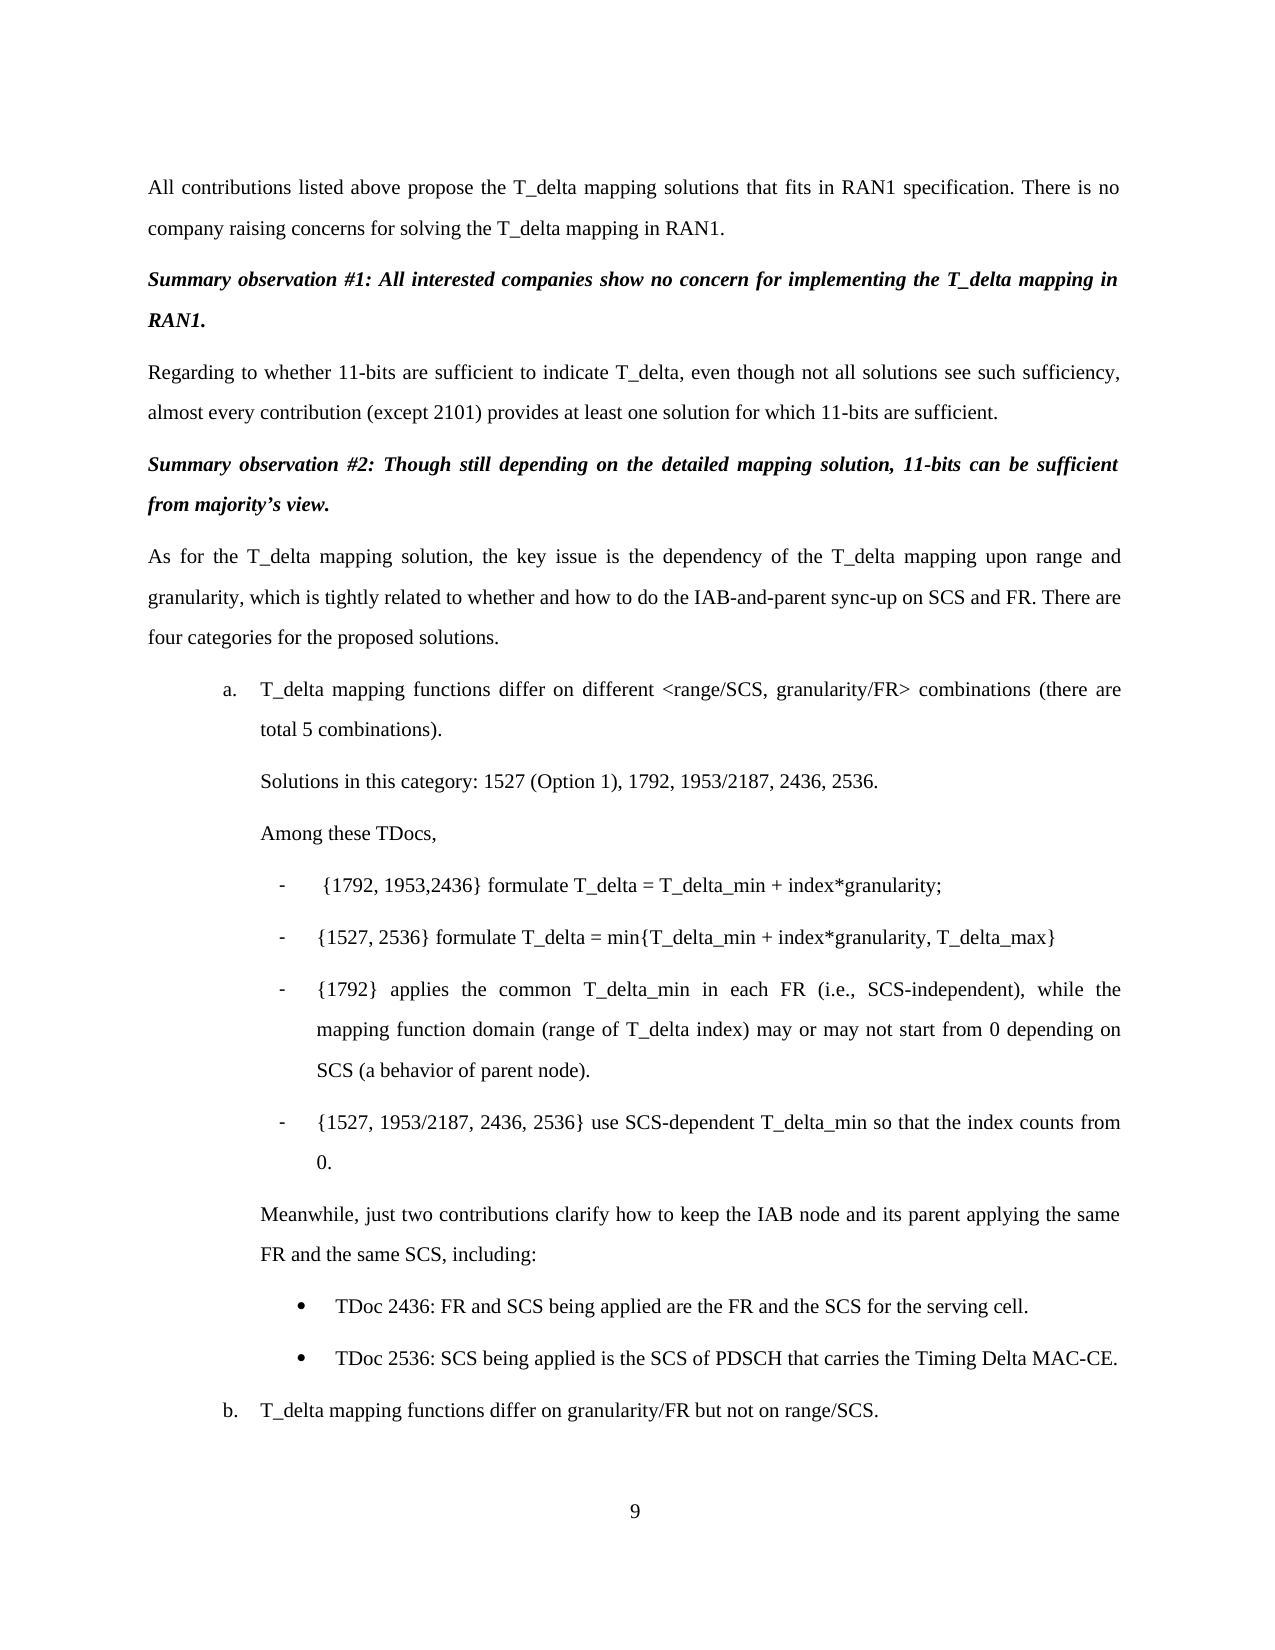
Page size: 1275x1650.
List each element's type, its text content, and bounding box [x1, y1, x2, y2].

text Solutions in this category: 1527 (Option 1), 1792, 1953/2187, 2436, 2536. [260, 763, 1122, 800]
text All contributions listed above propose the T_delta mapping solutions that fits in RAN1 specification. There is no company raising concerns for solving the T_delta mapping in RAN1. [148, 168, 1122, 246]
list T_delta mapping functions differ on granularity/FR but not on range/SCS. [223, 1391, 1122, 1429]
list {1792} applies the common T_delta_min in each FR (i.e., SCS-independent), while the mapping function domain (range of T_delta index) may or may not start from 0 depending on SCS (a behavior of parent node). [279, 970, 1122, 1089]
list {1527, 1953/2187, 2436, 2536} use SCS-dependent T_delta_min so that the index counts from 0. [279, 1103, 1122, 1181]
list TDoc 2436: FR and SCS being applied are the FR and the SCS for the serving cell. [298, 1288, 1122, 1325]
list TDoc 2536: SCS being applied is the SCS of PDSCH that carries the Timing Delta MAC-CE. [298, 1339, 1122, 1377]
text Meanwhile, just two contributions clarify how to keep the IAB node and its parent applying the same FR and the same SCS, including: [260, 1195, 1122, 1273]
list T_delta mapping functions differ on different <range/SCS, granularity/FR> combinations (there are total 5 combinations). [223, 670, 1122, 748]
text Regarding to whether 11-bits are sufficient to indicate T_delta, even though not all solutions see such sufficiency, almost every contribution (except 2101) provides at least one solution for which 11-bits are sufficient. [148, 353, 1122, 431]
list {1792, 1953,2436} formulate T_delta = T_delta_min + index*granularity; [279, 866, 1122, 904]
text Among these TDocs, [260, 814, 1122, 852]
list {1527, 2536} formulate T_delta = min{T_delta_min + index*granularity, T_delta_max} [279, 918, 1122, 956]
text Summary observation #1: All interested companies show no concern for implementing the T_delta mapping in RAN1. [148, 261, 1122, 339]
text Summary observation #2: Though still depending on the detailed mapping solution, 11-bits can be sufficient from majority’s view. [148, 445, 1122, 523]
text As for the T_delta mapping solution, the key issue is the dependency of the T_delta mapping upon range and granularity, which is tightly related to whether and how to do the IAB-and-parent sync-up on SCS and FR. There are four categories for the proposed solutions. [148, 538, 1122, 656]
